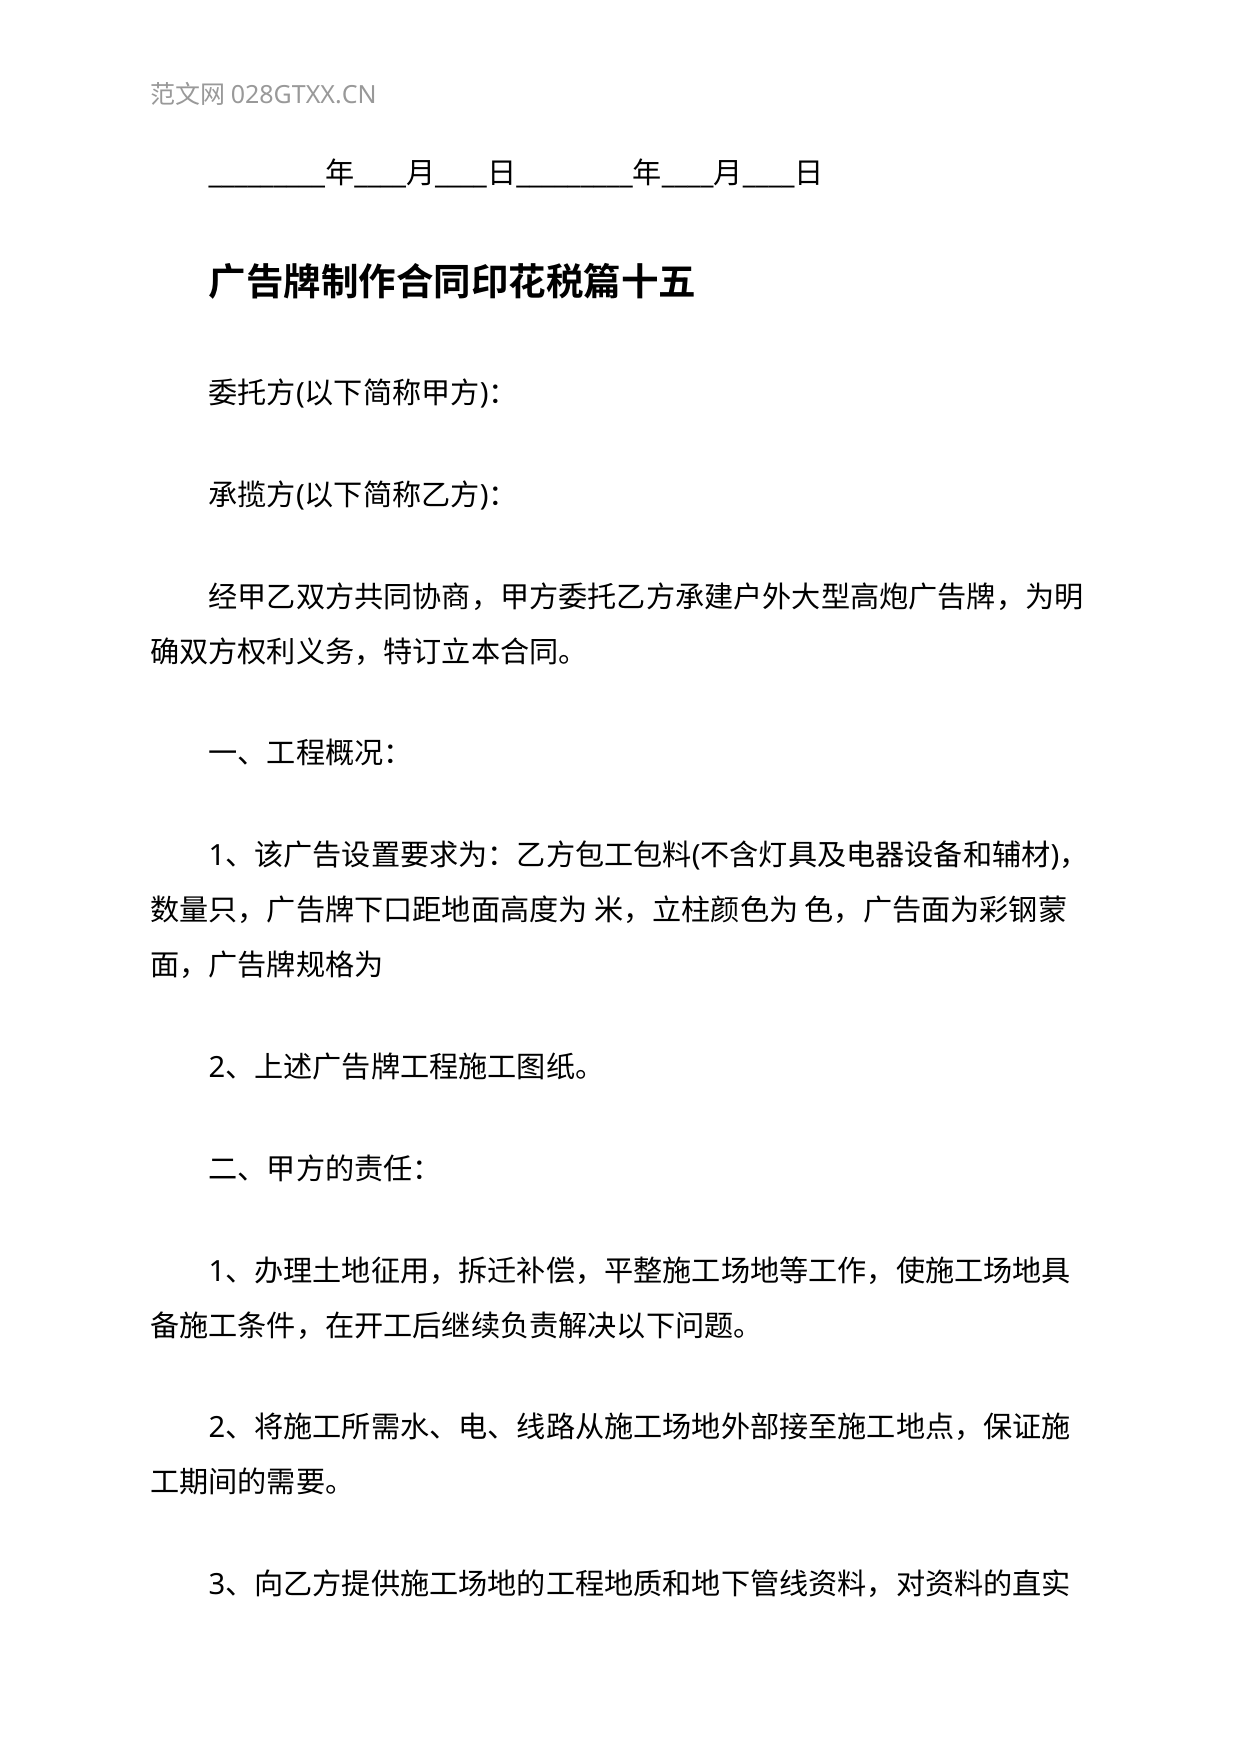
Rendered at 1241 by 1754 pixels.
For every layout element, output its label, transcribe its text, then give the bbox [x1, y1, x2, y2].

text 一、工程概况： [150, 730, 1090, 772]
text 承揽方(以下简称乙方)： [150, 471, 1090, 514]
text 广告牌制作合同印花税篇十五 [150, 252, 1090, 306]
text _________年____月____日_________年____月____日 [150, 150, 1090, 192]
text 2、上述广告牌工程施工图纸。 [150, 1043, 1090, 1086]
text 二、甲方的责任： [150, 1145, 1090, 1188]
text 经甲乙双方共同协商，甲方委托乙方承建户外大型高炮广告牌，为明确双方权利义务，特订立本合同。 [150, 573, 1090, 671]
text 2、将施工所需水、电、线路从施工场地外部接至施工地点，保证施工期间的需要。 [150, 1404, 1090, 1501]
text 委托方(以下简称甲方)： [150, 369, 1090, 412]
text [150, 1561, 1090, 1603]
text 1、该广告设置要求为：乙方包工包料(不含灯具及电器设备和辅材)，数量只，广告牌下口距地面高度为 米，立柱颜色为 色，广告面为彩钢蒙面，广告牌规格为 [150, 832, 1090, 984]
text 1、办理土地征用，拆迁补偿，平整施工场地等工作，使施工场地具备施工条件，在开工后继续负责解决以下问题。 [150, 1247, 1090, 1344]
